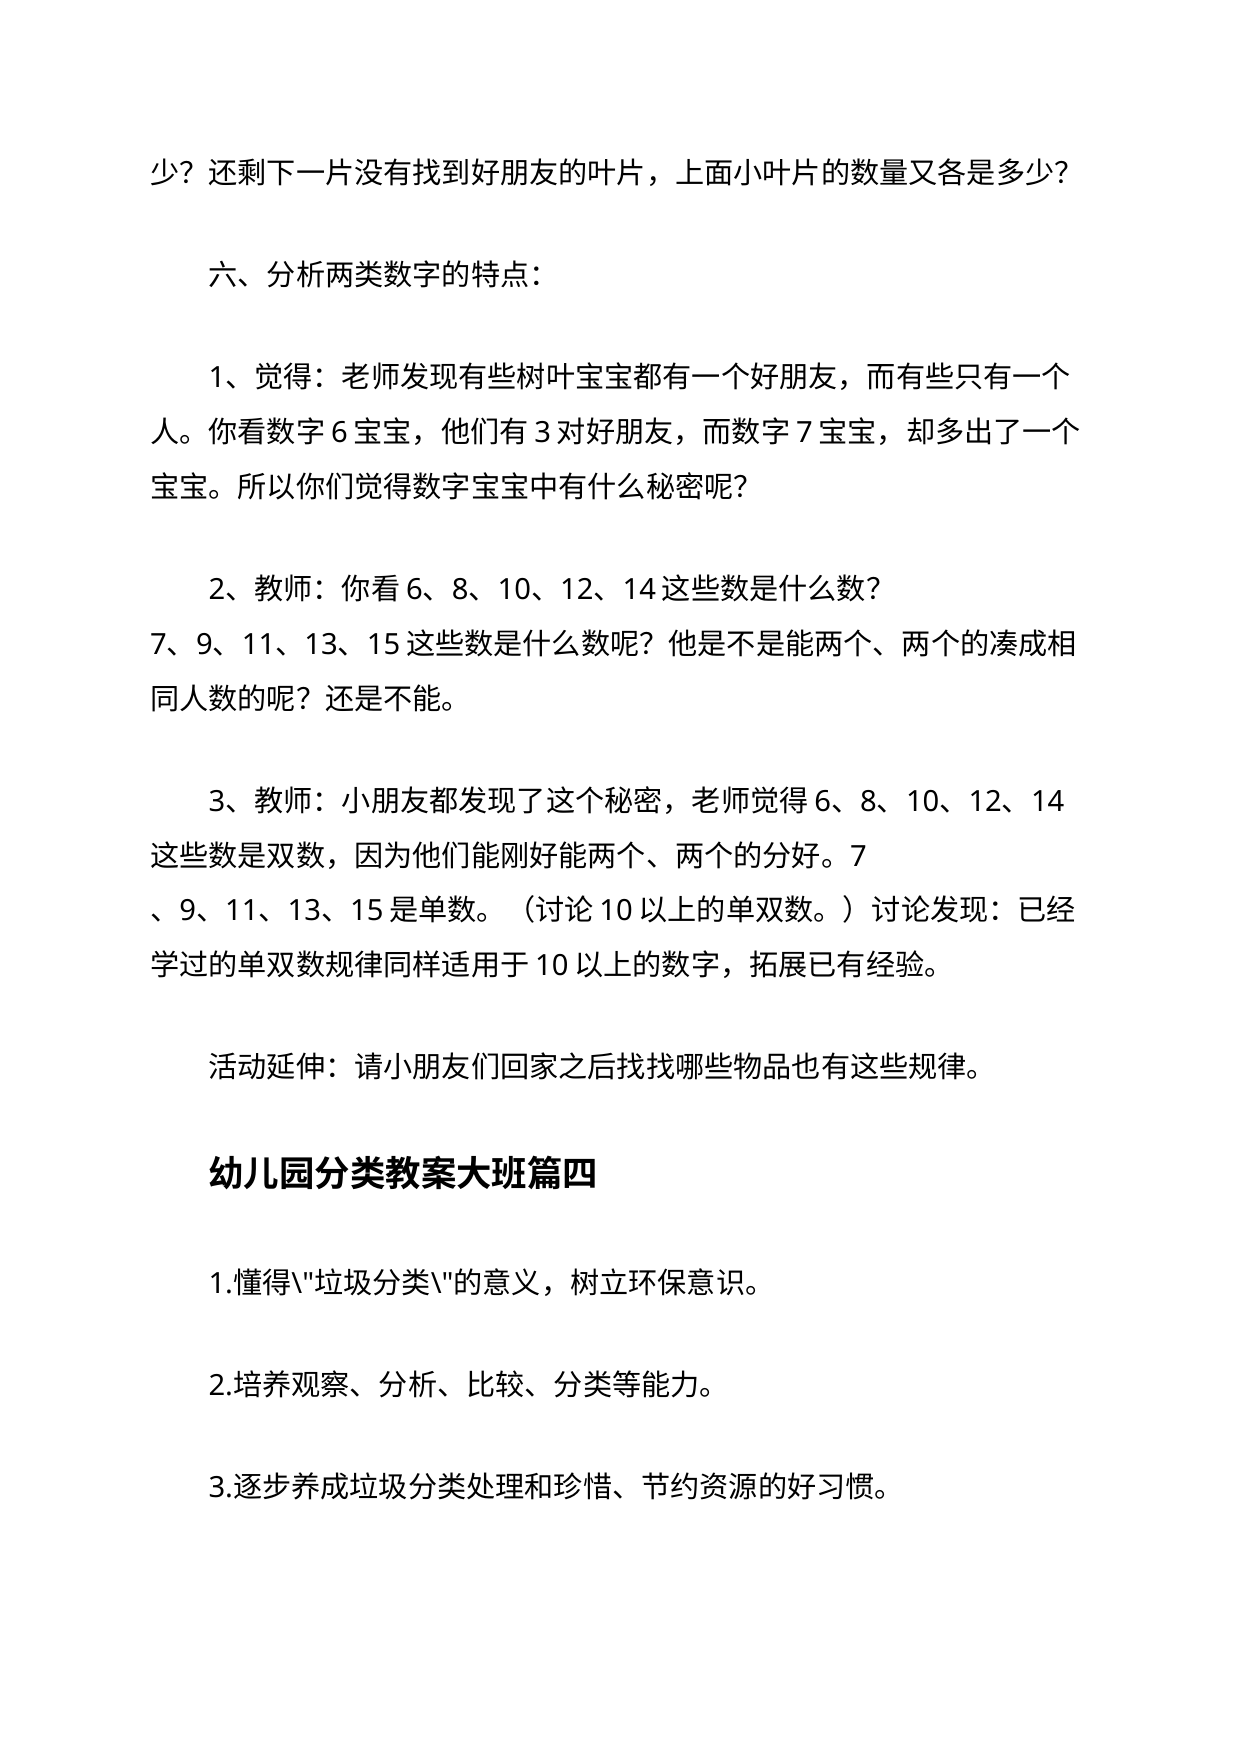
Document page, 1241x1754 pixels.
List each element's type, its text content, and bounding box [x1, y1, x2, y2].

text 活动延伸：请小朋友们回家之后找找哪些物品也有这些规律。 [150, 1044, 1090, 1086]
text 六、分析两类数字的特点： [150, 252, 1090, 294]
text 3.逐步养成垃圾分类处理和珍惜、节约资源的好习惯。 [150, 1463, 1090, 1506]
text 1.懂得\"垃圾分类\"的意义，树立环保意识。 [150, 1259, 1090, 1302]
text 1、觉得：老师发现有些树叶宝宝都有一个好朋友，而有些只有一个人。你看数字6宝宝，他们有3对好朋友，而数字7宝宝，却多出了一个宝宝。所以你们觉得数字宝宝中有什么秘密呢？ [150, 353, 1090, 506]
text 3、教师：小朋友都发现了这个秘密，老师觉得6、8、10、12、14这些数是双数，因为他们能刚好能两个、两个的分好。7、9、11、13、15是单数。（讨论10以上的单双数。）讨论发现：已经学过的单双数规律同样适用于10以上的数字，拓展已有经验。 [150, 777, 1090, 984]
text 2、教师：你看6、8、10、12、14这些数是什么数？7、9、11、13、15这些数是什么数呢？他是不是能两个、两个的凑成相同人数的呢？还是不能。 [150, 565, 1090, 718]
text 2.培养观察、分析、比较、分类等能力。 [150, 1361, 1090, 1403]
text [150, 150, 1090, 192]
text 幼儿园分类教案大班篇四 [150, 1146, 1090, 1197]
